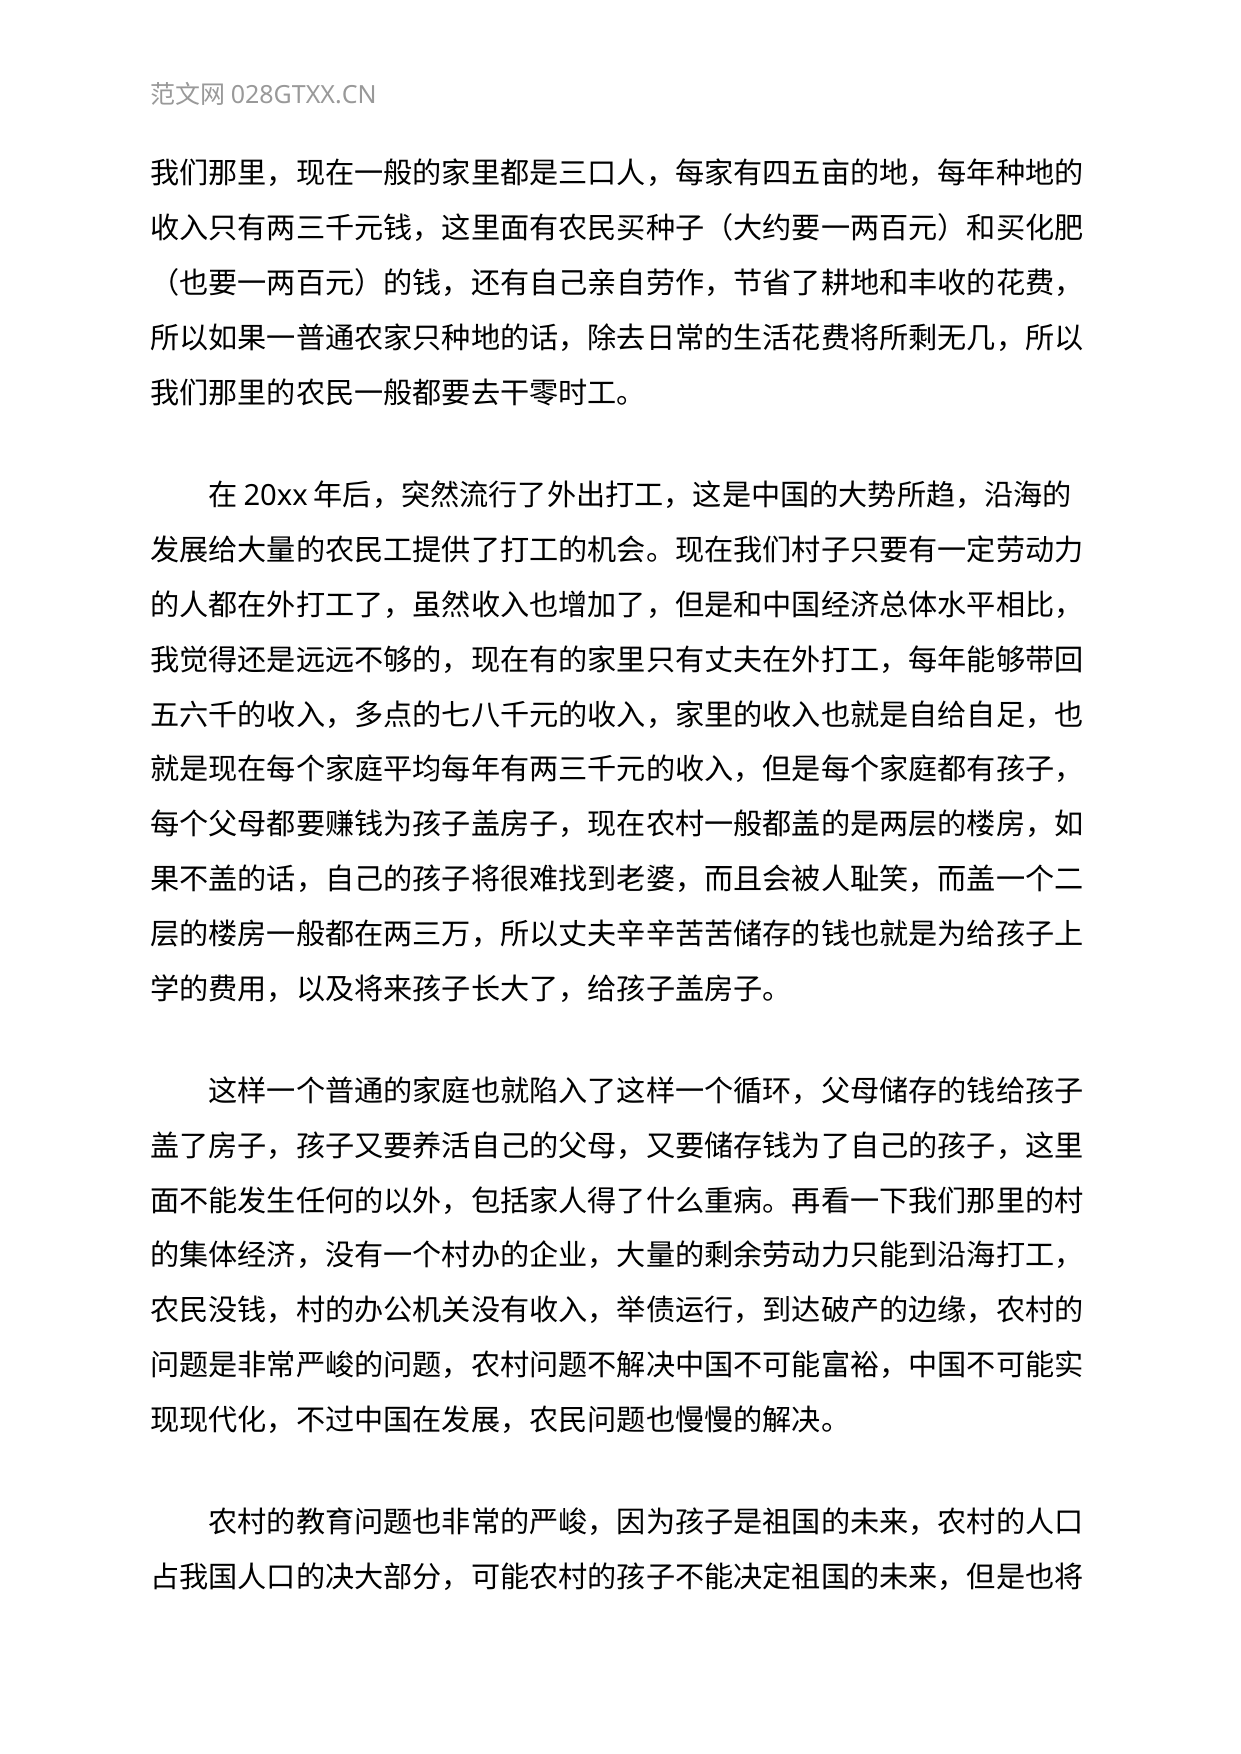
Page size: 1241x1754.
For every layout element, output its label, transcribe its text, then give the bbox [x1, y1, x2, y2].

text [150, 150, 1090, 412]
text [150, 1498, 1090, 1596]
text 这样一个普通的家庭也就陷入了这样一个循环，父母储存的钱给孩子盖了房子，孩子又要养活自己的父母，又要储存钱为了自己的孩子，这里面不能发生任何的以外，包括家人得了什么重病。再看一下我们那里的村的集体经济，没有一个村办的企业，大量的剩余劳动力只能到沿海打工，农民没钱，村的办公机关没有收入，举债运行，到达破产的边缘，农村的问题是非常严峻的问题，农村问题不解决中国不可能富裕，中国不可能实现现代化，不过中国在发展，农民问题也慢慢的解决。 [150, 1067, 1090, 1439]
text 在20xx年后，突然流行了外出打工，这是中国的大势所趋，沿海的发展给大量的农民工提供了打工的机会。现在我们村子只要有一定劳动力的人都在外打工了，虽然收入也增加了，但是和中国经济总体水平相比，我觉得还是远远不够的，现在有的家里只有丈夫在外打工，每年能够带回五六千的收入，多点的七八千元的收入，家里的收入也就是自给自足，也就是现在每个家庭平均每年有两三千元的收入，但是每个家庭都有孩子，每个父母都要赚钱为孩子盖房子，现在农村一般都盖的是两层的楼房，如果不盖的话，自己的孩子将很难找到老婆，而且会被人耻笑，而盖一个二层的楼房一般都在两三万，所以丈夫辛辛苦苦储存的钱也就是为给孩子上学的费用，以及将来孩子长大了，给孩子盖房子。 [150, 471, 1090, 1008]
